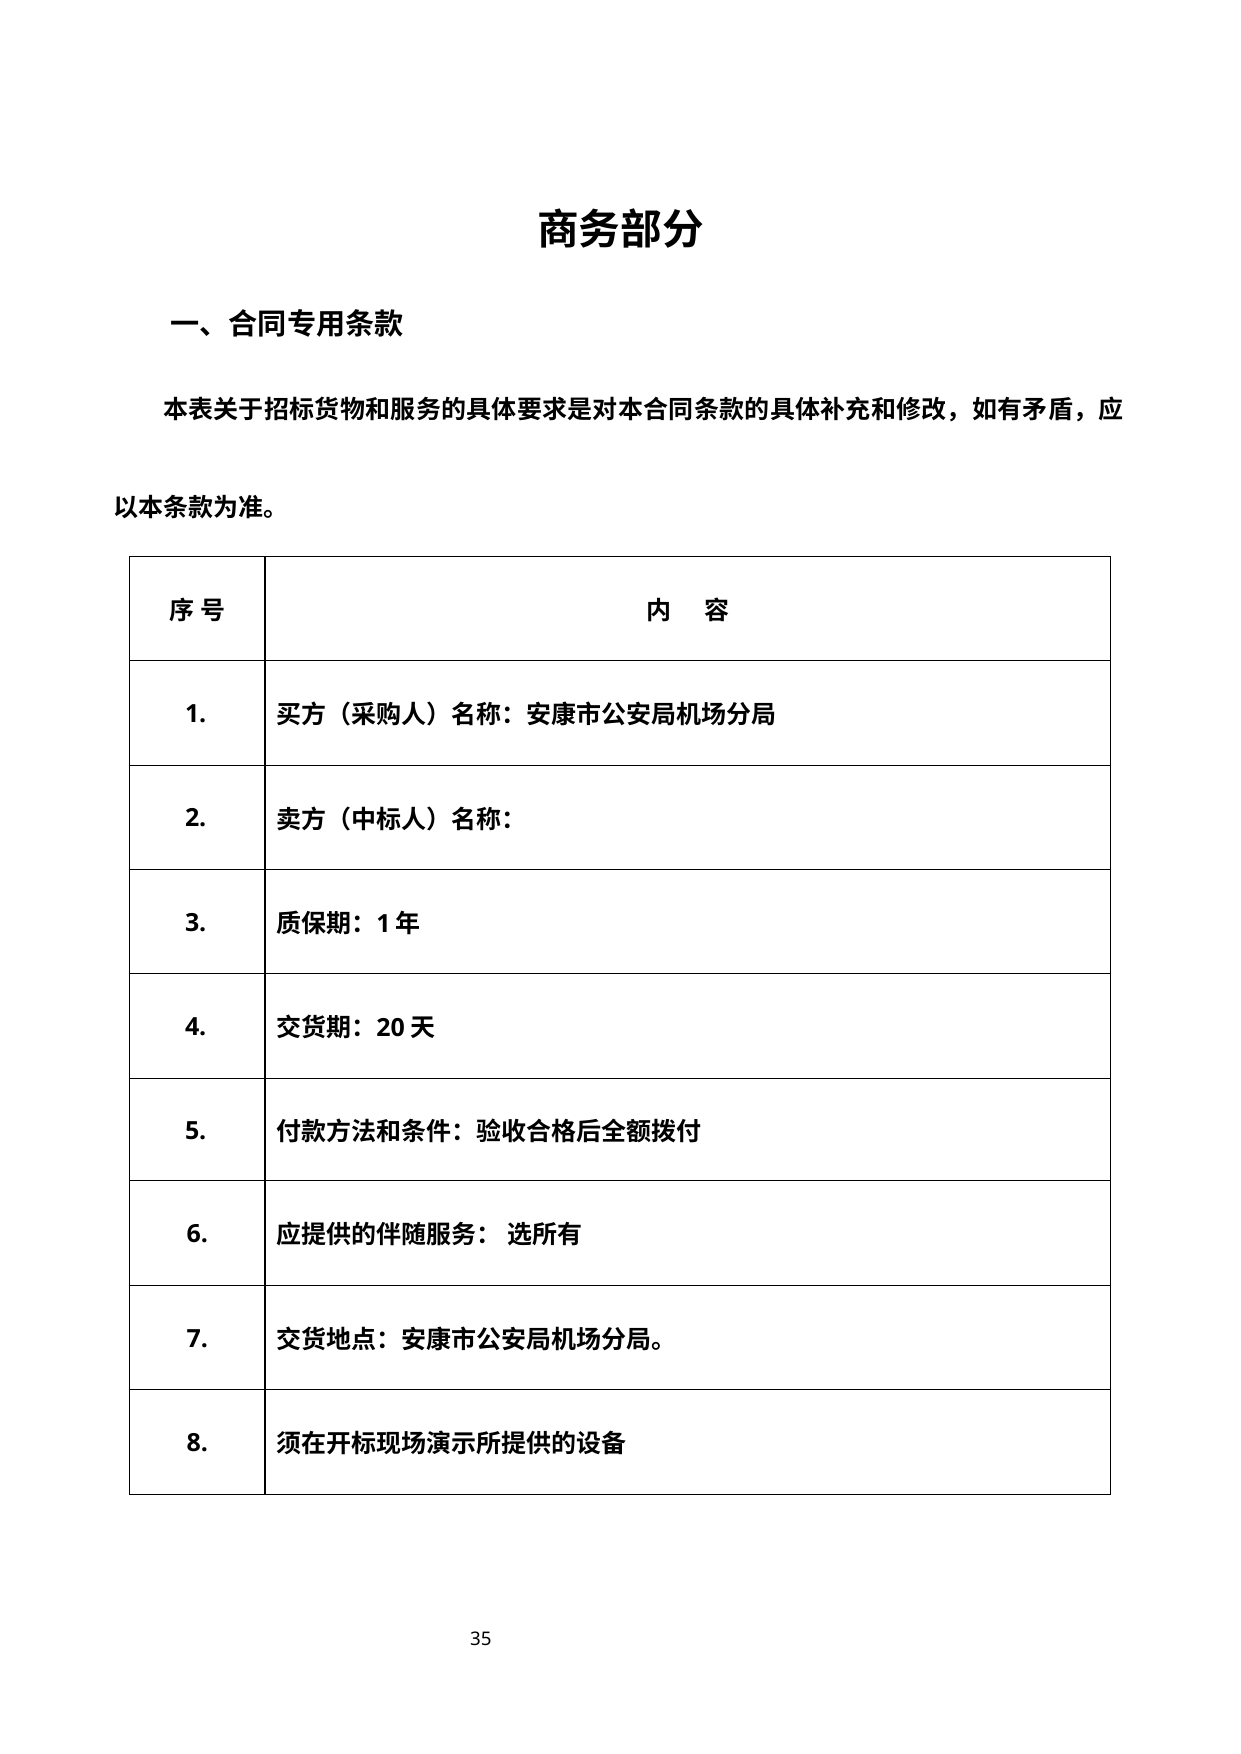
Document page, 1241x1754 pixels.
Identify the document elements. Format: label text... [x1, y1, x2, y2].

table_cell 8. [130, 1390, 264, 1493]
table_cell [130, 870, 264, 973]
table_cell 质保期：1年 [266, 870, 1110, 973]
table_cell [130, 661, 264, 764]
table_cell 交货期：20天 [266, 974, 1110, 1078]
table_cell 应提供的伴随服务： 选所有 [266, 1181, 1110, 1285]
table_cell 6. [130, 1181, 264, 1285]
table_cell 7. [130, 1286, 264, 1389]
table_header 序 号 [130, 557, 264, 660]
table_cell [130, 1079, 264, 1180]
text 本表关于招标货物和服务的具体要求是对本合同条款的具体补充和修改，如有矛盾，应以本条款为准。 [113, 375, 1127, 538]
text 一、合同专用条款 [113, 289, 1127, 354]
table_cell [130, 766, 264, 869]
table_cell 买方（采购人）名称：安康市公安局机场分局 [266, 661, 1110, 764]
text 商务部分 [113, 194, 1127, 259]
table_header 内 容 [266, 557, 1110, 660]
table_cell 卖方（中标人）名称： [266, 766, 1110, 869]
table_cell 须在开标现场演示所提供的设备 [266, 1390, 1110, 1493]
table_cell [130, 974, 264, 1078]
table_cell 付款方法和条件：验收合格后全额拨付 [266, 1079, 1110, 1180]
table_cell 交货地点：安康市公安局机场分局。 [266, 1286, 1110, 1389]
